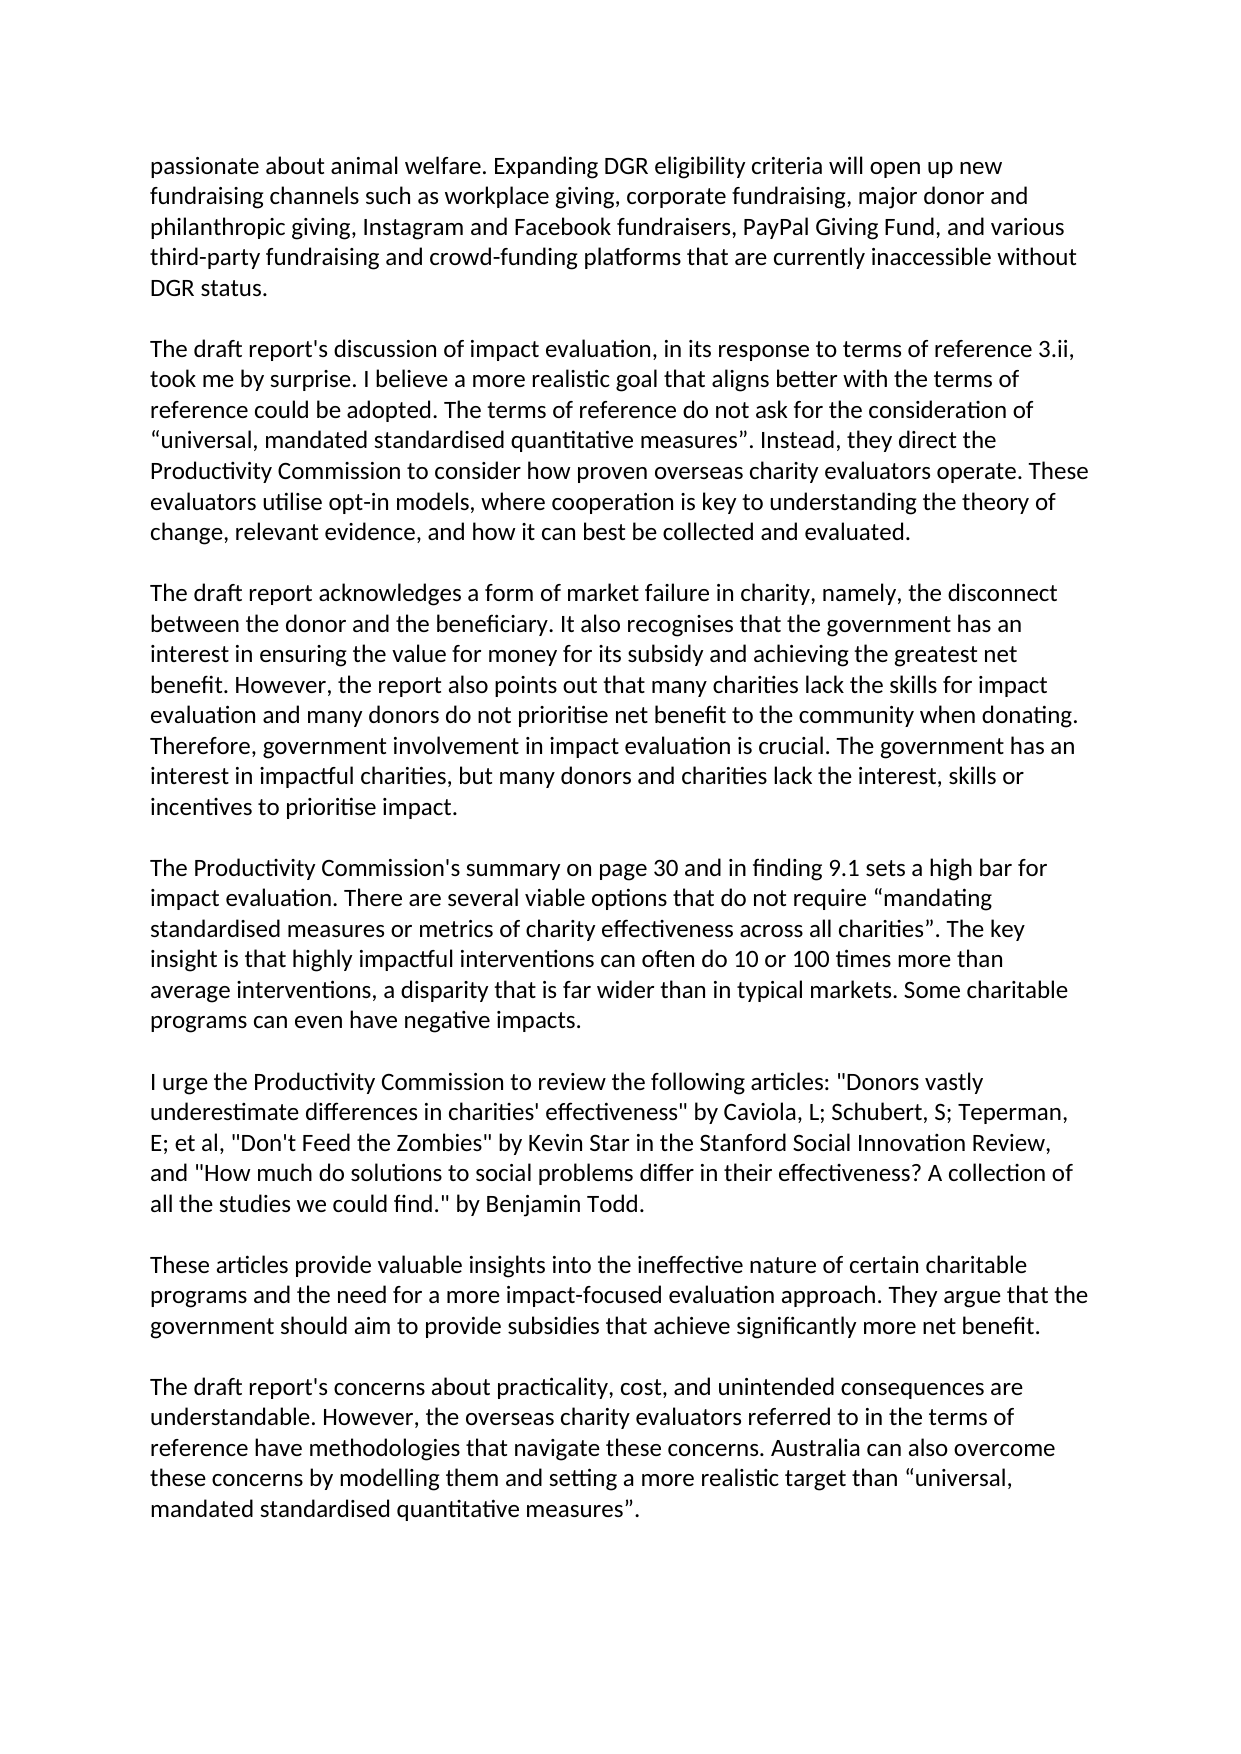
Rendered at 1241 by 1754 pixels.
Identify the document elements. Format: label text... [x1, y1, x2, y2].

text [150, 150, 1090, 303]
text The draft report's discussion of impact evaluation, in its response to terms of reference 3.ii, took me by surprise. I believe a more realistic goal that aligns better with the terms of reference could be adopted. The terms of reference do not ask for the consideration of “universal, mandated standardised quantitative measures”. Instead, they direct the Productivity Commission to consider how proven overseas charity evaluators operate. These evaluators utilise opt-in models, where cooperation is key to understanding the theory of change, relevant evidence, and how it can best be collected and evaluated. [150, 333, 1090, 547]
text The Productivity Commission's summary on page 30 and in finding 9.1 sets a high bar for impact evaluation. There are several viable options that do not require “mandating standardised measures or metrics of charity effectiveness across all charities”. The key insight is that highly impactful interventions can often do 10 or 100 times more than average interventions, a disparity that is far wider than in typical markets. Some charitable programs can even have negative impacts. [150, 852, 1090, 1035]
text The draft report acknowledges a form of market failure in charity, namely, the disconnect between the donor and the beneficiary. It also recognises that the government has an interest in ensuring the value for money for its subsidy and achieving the greatest net benefit. However, the report also points out that many charities lack the skills for impact evaluation and many donors do not prioritise net benefit to the community when donating. Therefore, government involvement in impact evaluation is crucial. The government has an interest in impactful charities, but many donors and charities lack the interest, skills or incentives to prioritise impact. [150, 577, 1090, 821]
text The draft report's concerns about practicality, cost, and unintended consequences are understandable. However, the overseas charity evaluators referred to in the terms of reference have methodologies that navigate these concerns. Australia can also overcome these concerns by modelling them and setting a more realistic target than “universal, mandated standardised quantitative measures”. [150, 1371, 1090, 1523]
text These articles provide valuable insights into the ineffective nature of certain charitable programs and the need for a more impact-focused evaluation approach. They argue that the government should aim to provide subsidies that achieve significantly more net benefit. [150, 1249, 1090, 1340]
text I urge the Productivity Commission to review the following articles: "Donors vastly underestimate differences in charities' effectiveness" by Caviola, L; Schubert, S; Teperman, E; et al, "Don't Feed the Zombies" by Kevin Star in the Stanford Social Innovation Review, and "How much do solutions to social problems differ in their effectiveness? A collection of all the studies we could find." by Benjamin Todd. [150, 1066, 1090, 1218]
